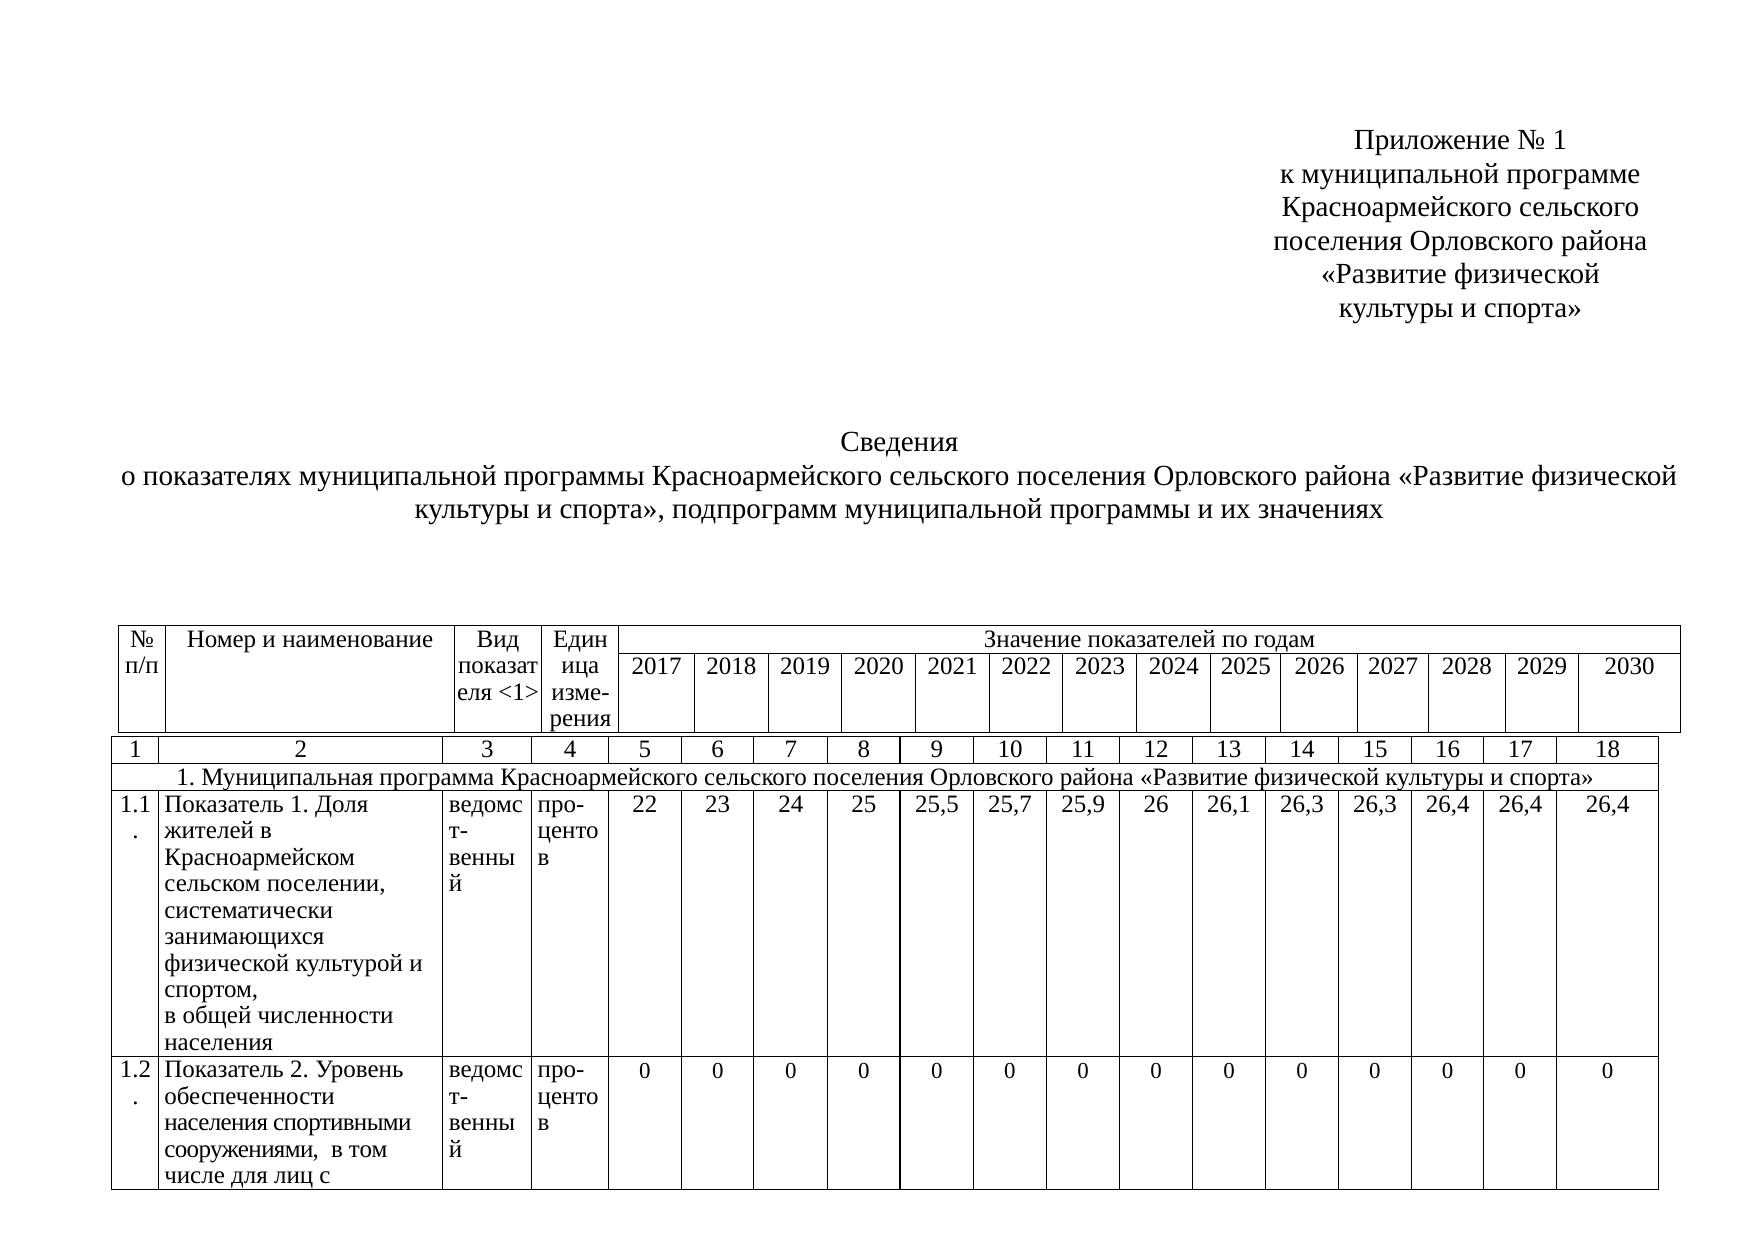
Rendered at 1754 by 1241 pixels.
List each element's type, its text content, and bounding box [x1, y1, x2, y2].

table_header Вид показателя ˂1˃ [455, 626, 541, 732]
table_cell 25,7 [974, 791, 1046, 1056]
table_header 2 [159, 737, 442, 763]
table_cell 0 [1193, 1057, 1265, 1189]
table_cell 22 [609, 791, 681, 1056]
table_cell 26,4 [1412, 791, 1483, 1056]
table_header 9 [901, 737, 973, 763]
table_cell 2017 [619, 654, 694, 732]
table_cell 0 [609, 1057, 681, 1189]
table_cell 2022 [990, 654, 1062, 732]
table_cell 0 [682, 1057, 753, 1189]
table_header Значение показателей по годам [619, 626, 1680, 653]
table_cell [159, 1057, 442, 1189]
text о показателях муниципальной программы Красноармейского сельского поселения Орловского района «Развитие физической культуры и спорта», подпрограмм муниципальной программы и их значениях [118, 458, 1680, 525]
table_cell ведомственный [443, 791, 531, 1056]
table_cell 2023 [1063, 654, 1136, 732]
table_cell 25,9 [1047, 791, 1119, 1056]
table_cell 26,3 [1266, 791, 1338, 1056]
table_cell 0 [1412, 1057, 1483, 1189]
table_cell 0 [828, 1057, 899, 1189]
table_cell Показатель 1. Доля жителей в Красноармейском сельском поселении, систематически занимающихся физической культурой и спортом, в общей численности населения [159, 791, 442, 1056]
table_cell 0 [754, 1057, 827, 1189]
table_cell 2021 [916, 654, 989, 732]
table_cell 2018 [695, 654, 768, 732]
table_header 6 [682, 737, 753, 763]
table_cell ведомственный [443, 1057, 531, 1189]
table_header 16 [1412, 737, 1483, 763]
table_cell 0 [1339, 1057, 1411, 1189]
table_cell 2029 [1506, 654, 1578, 732]
table_cell 1.2. [112, 1057, 158, 1189]
table_cell 2020 [842, 654, 915, 732]
table_header 4 [532, 737, 608, 763]
table_header 8 [828, 737, 899, 763]
table_cell 2024 [1137, 654, 1210, 732]
table_cell 0 [901, 1057, 973, 1189]
table_header 1 [112, 737, 158, 763]
table_header 3 [443, 737, 531, 763]
table_cell процентов [532, 791, 608, 1056]
table_header 18 [1557, 737, 1658, 763]
table_cell 26 [1120, 791, 1192, 1056]
table_cell 2028 [1429, 654, 1505, 732]
table_header 11 [1047, 737, 1119, 763]
table_cell 2025 [1211, 654, 1280, 732]
table_cell 25 [828, 791, 899, 1056]
table_header 14 [1266, 737, 1338, 763]
table_cell 25,5 [901, 791, 973, 1056]
table_cell 2030 [1579, 654, 1680, 732]
table_cell 0 [1047, 1057, 1119, 1189]
table_cell 2026 [1281, 654, 1357, 732]
table_cell 0 [1484, 1057, 1556, 1189]
text к муниципальной программе Красноармейского сельского поселения Орловского района [1240, 156, 1680, 256]
table_cell 23 [682, 791, 753, 1056]
table_header 15 [1339, 737, 1411, 763]
text Сведения [118, 424, 1680, 458]
table_cell 1. Муниципальная программа Красноармейского сельского поселения Орловского района «Развитие физической культуры и спорта» [112, 764, 1658, 790]
table_cell 2019 [769, 654, 841, 732]
table_cell 26,4 [1557, 791, 1658, 1056]
table_cell 0 [974, 1057, 1046, 1189]
table_header Единица измерения [542, 626, 618, 732]
table_cell 0 [1120, 1057, 1192, 1189]
table_cell 26,3 [1339, 791, 1411, 1056]
table_header Номер и наименование [166, 626, 454, 732]
table_cell 0 [1266, 1057, 1338, 1189]
table_cell 24 [754, 791, 827, 1056]
table_header 17 [1484, 737, 1556, 763]
table_cell 2027 [1358, 654, 1428, 732]
table_header 12 [1120, 737, 1192, 763]
table_cell 0 [1557, 1057, 1658, 1189]
table_cell 26,1 [1193, 791, 1265, 1056]
table_cell 26,4 [1484, 791, 1556, 1056]
table_header 7 [754, 737, 827, 763]
table_header № п/п [119, 626, 165, 732]
table_header 5 [609, 737, 681, 763]
text Приложение № 1 [1240, 122, 1680, 156]
table_cell процентов [532, 1057, 608, 1189]
table_header 13 [1193, 737, 1265, 763]
text «Развитие физической культуры и спорта» [1240, 256, 1680, 323]
table_header 10 [974, 737, 1046, 763]
table_cell 1.1. [112, 791, 158, 1056]
